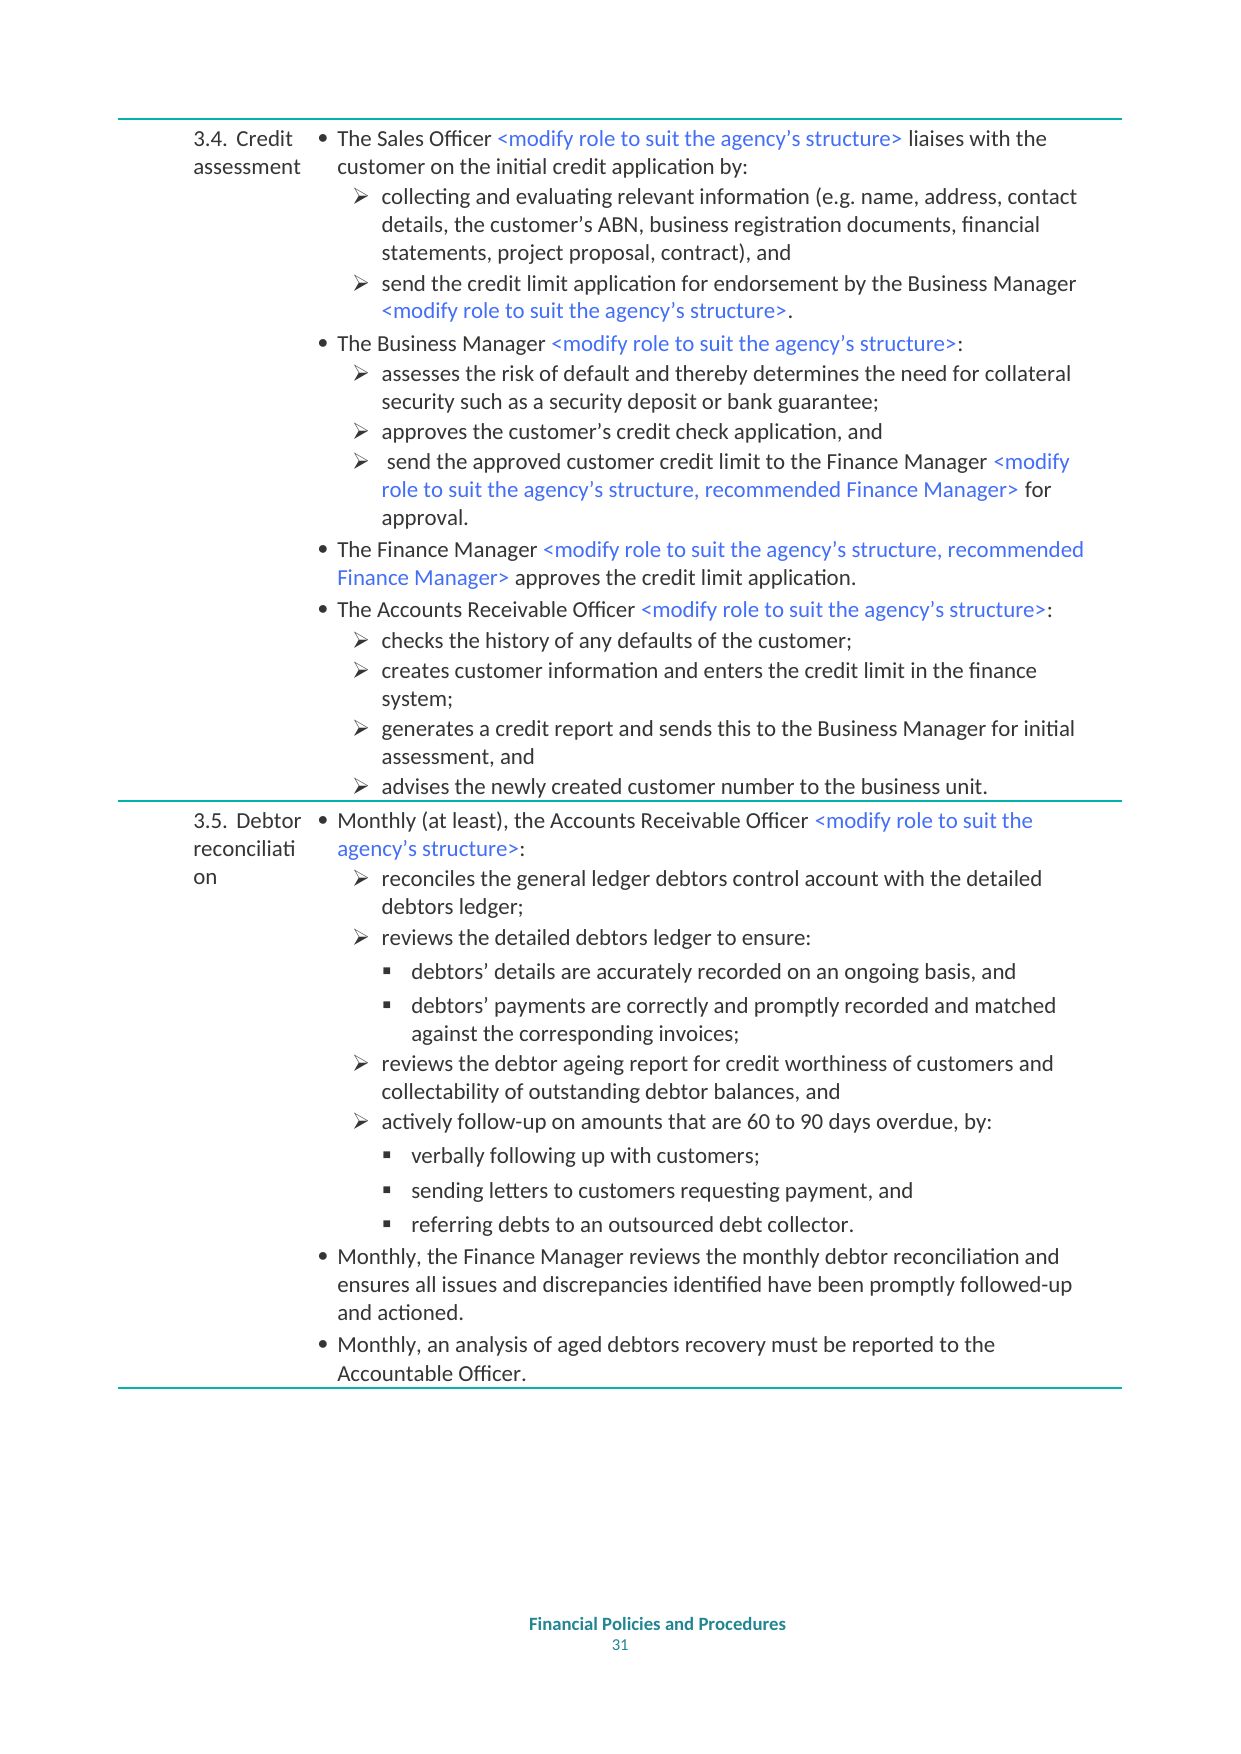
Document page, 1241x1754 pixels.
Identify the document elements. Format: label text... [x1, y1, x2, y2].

table_cell Monthly (at least), the Accounts Receivable Officer <modify role to suit the agency’s structure>: reconciles the general ledger debtors control account with the detailed debtors ledger; reviews the detailed debtors ledger to ensure: debtors’ details are accurately recorded on an ongoing basis, and debtors’ payments are correctly and promptly recorded and matched against the corresponding invoices; reviews the debtor ageing report for credit worthiness of customers and collectability of outstanding debtor balances, and actively follow-up on amounts that are 60 to 90 days overdue, by: verbally following up with customers; sending letters to customers requesting payment, and referring debts to an outsourced debt collector. Monthly, the Finance Manager reviews the monthly debtor reconciliation and ensures all issues and discrepancies identified have been promptly followed-up and actioned. Monthly, an analysis of aged debtors recovery must be reported to the Accountable Officer. [319, 802, 1122, 1387]
table_cell Credit assessment [118, 120, 319, 800]
table_cell The Sales Officer <modify role to suit the agency’s structure> liaises with the customer on the initial credit application by: collecting and evaluating relevant information (e.g. name, address, contact details, the customer’s ABN, business registration documents, financial statements, project proposal, contract), and send the credit limit application for endorsement by the Business Manager <modify role to suit the agency’s structure>. The Business Manager <modify role to suit the agency’s structure>: assesses the risk of default and thereby determines the need for collateral security such as a security deposit or bank guarantee; approves the customer’s credit check application, and send the approved customer credit limit to the Finance Manager <modify role to suit the agency’s structure, recommended Finance Manager> for approval. The Finance Manager <modify role to suit the agency’s structure, recommended Finance Manager> approves the credit limit application. The Accounts Receivable Officer <modify role to suit the agency’s structure>: checks the history of any defaults of the customer; creates customer information and enters the credit limit in the finance system; generates a credit report and sends this to the Business Manager for initial assessment, and advises the newly created customer number to the business unit. [319, 120, 1122, 800]
table_cell Debtor reconciliation [118, 802, 319, 1387]
